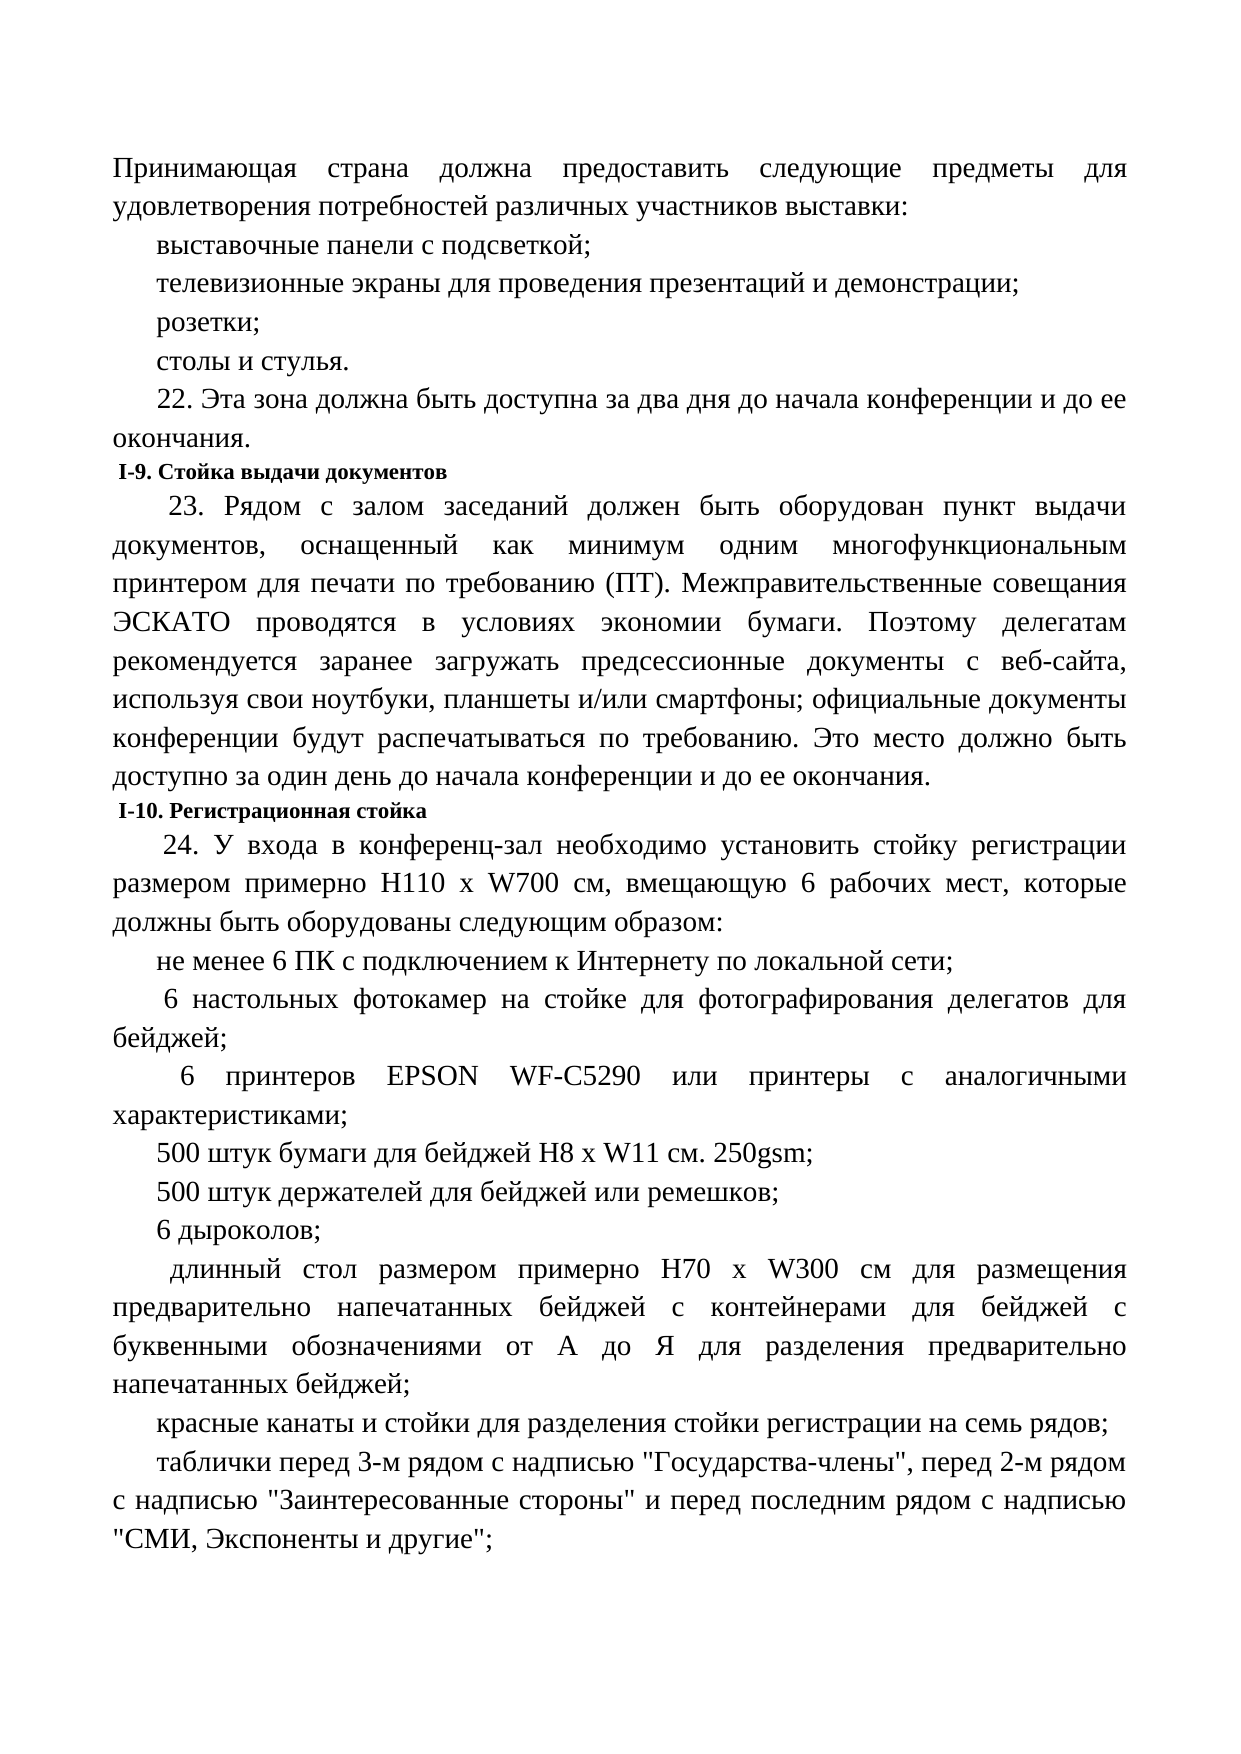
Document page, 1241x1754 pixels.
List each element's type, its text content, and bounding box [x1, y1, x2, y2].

text 500 штук бумаги для бейджей H8 x W11 см. 250gsm; [112, 1135, 1128, 1169]
text 23. Рядом с залом заседаний должен быть оборудован пункт выдачи документов, оснащенный как минимум одним многофункциональным принтером для печати по требованию (ПТ). Межправительственные совещания ЭСКАТО проводятся в условиях экономии бумаги. Поэтому делегатам рекомендуется заранее загружать предсессионные документы с веб-сайта, используя свои ноутбуки, планшеты и/или смартфоны; официальные документы конференции будут распечатываться по требованию. Это место должно быть доступно за один день до начала конференции и до ее окончания. [112, 488, 1128, 792]
text 6 принтеров EPSON WF-C5290 или принтеры с аналогичными характеристиками; [112, 1058, 1128, 1130]
text 24. У входа в конференц-зал необходимо установить стойку регистрации размером примерно H110 x W700 см, вмещающую 6 рабочих мест, которые должны быть оборудованы следующим образом: [112, 827, 1128, 938]
text I-10. Регистрационная стойка [112, 797, 1128, 823]
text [112, 150, 1128, 222]
text выставочные панели с подсветкой; [112, 227, 1128, 261]
text телевизионные экраны для проведения презентаций и демонстрации; [112, 266, 1128, 299]
text I-9. Стойка выдачи документов [112, 458, 1128, 485]
text розетки; [112, 304, 1128, 338]
text таблички перед 3-м рядом с надписью "Государства-члены", перед 2-м рядом с надписью "Заинтересованные стороны" и перед последним рядом с надписью "СМИ, Экспоненты и другие"; [112, 1444, 1128, 1554]
text не менее 6 ПК с подключением к Интернету по локальной сети; [112, 943, 1128, 976]
text 22. Эта зона должна быть доступна за два дня до начала конференции и до ее окончания. [112, 381, 1128, 453]
text красные канаты и стойки для разделения стойки регистрации на семь рядов; [112, 1405, 1128, 1439]
text 6 дыроколов; [112, 1212, 1128, 1246]
text столы и стулья. [112, 343, 1128, 376]
text длинный стол размером примерно H70 x W300 см для размещения предварительно напечатанных бейджей с контейнерами для бейджей с буквенными обозначениями от А до Я для разделения предварительно напечатанных бейджей; [112, 1251, 1128, 1400]
text 6 настольных фотокамер на стойке для фотографирования делегатов для бейджей; [112, 981, 1128, 1053]
text 500 штук держателей для бейджей или ремешков; [112, 1174, 1128, 1207]
